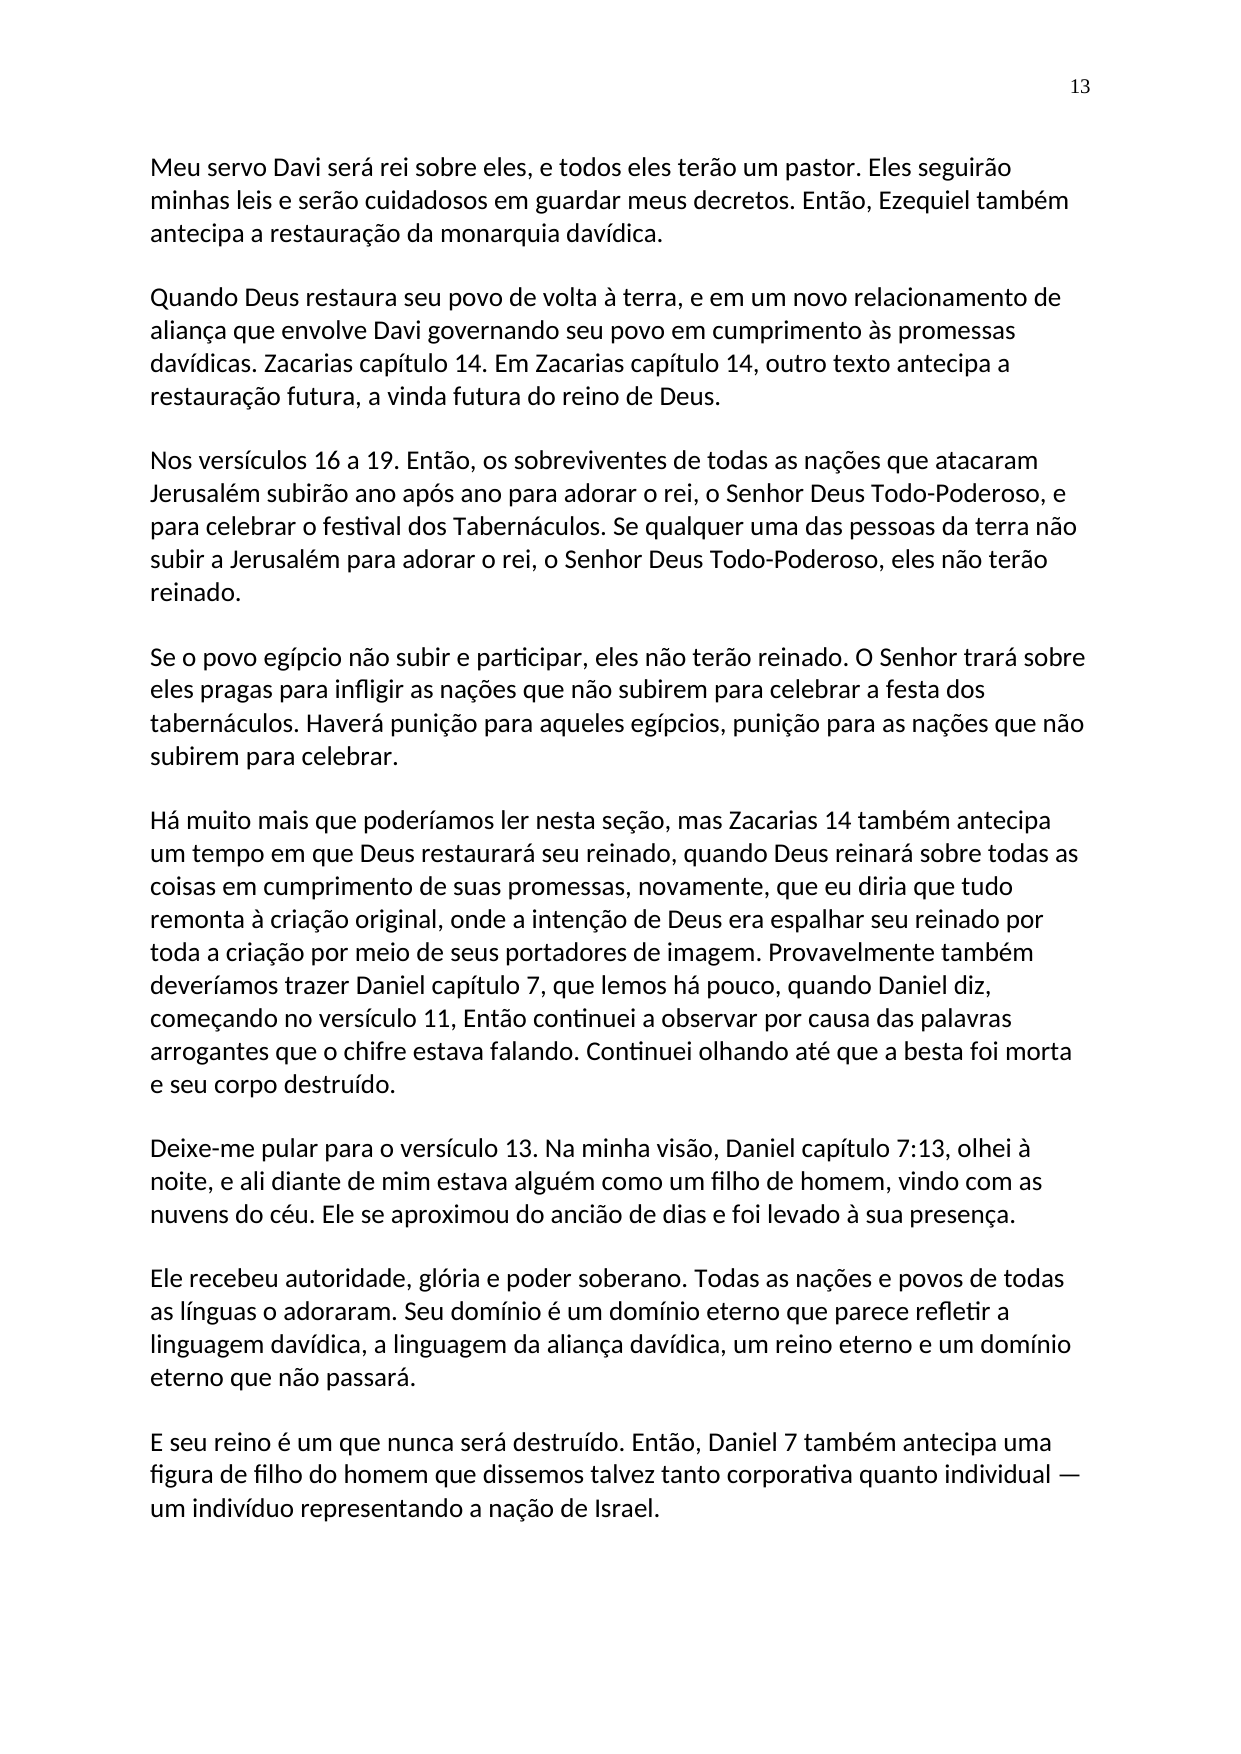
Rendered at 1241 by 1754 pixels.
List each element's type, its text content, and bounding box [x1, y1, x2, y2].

text Quando Deus restaura seu povo de volta à terra, e em um novo relacionamento de aliança que envolve Davi governando seu povo em cumprimento às promessas davídicas. Zacarias capítulo 14. Em Zacarias capítulo 14, outro texto antecipa a restauração futura, a vinda futura do reino de Deus. [150, 280, 1090, 412]
text Meu servo Davi será rei sobre eles, e todos eles terão um pastor. Eles seguirão minhas leis e serão cuidadosos em guardar meus decretos. Então, Ezequiel também antecipa a restauração da monarquia davídica. [150, 150, 1090, 249]
text E seu reino é um que nunca será destruído. Então, Daniel 7 também antecipa uma figura de filho do homem que dissemos talvez tanto corporativa quanto individual — um indivíduo representando a nação de Israel. [150, 1425, 1090, 1524]
text Nos versículos 16 a 19. Então, os sobreviventes de todas as nações que atacaram Jerusalém subirão ano após ano para adorar o rei, o Senhor Deus Todo-Poderoso, e para celebrar o festival dos Tabernáculos. Se qualquer uma das pessoas da terra não subir a Jerusalém para adorar o rei, o Senhor Deus Todo-Poderoso, eles não terão reinado. [150, 443, 1090, 608]
text Ele recebeu autoridade, glória e poder soberano. Todas as nações e povos de todas as línguas o adoraram. Seu domínio é um domínio eterno que parece refletir a linguagem davídica, a linguagem da aliança davídica, um reino eterno e um domínio eterno que não passará. [150, 1261, 1090, 1393]
text Deixe-me pular para o versículo 13. Na minha visão, Daniel capítulo 7:13, olhei à noite, e ali diante de mim estava alguém como um filho de homem, vindo com as nuvens do céu. Ele se aproximou do ancião de dias e foi levado à sua presença. [150, 1131, 1090, 1230]
text Há muito mais que poderíamos ler nesta seção, mas Zacarias 14 também antecipa um tempo em que Deus restaurará seu reinado, quando Deus reinará sobre todas as coisas em cumprimento de suas promessas, novamente, que eu diria que tudo remonta à criação original, onde a intenção de Deus era espalhar seu reinado por toda a criação por meio de seus portadores de imagem. Provavelmente também deveríamos trazer Daniel capítulo 7, que lemos há pouco, quando Daniel diz, começando no versículo 11, Então continuei a observar por causa das palavras arrogantes que o chifre estava falando. Continuei olhando até que a besta foi morta e seu corpo destruído. [150, 803, 1090, 1100]
text Se o povo egípcio não subir e participar, eles não terão reinado. O Senhor trará sobre eles pragas para infligir as nações que não subirem para celebrar a festa dos tabernáculos. Haverá punição para aqueles egípcios, punição para as nações que não subirem para celebrar. [150, 640, 1090, 772]
